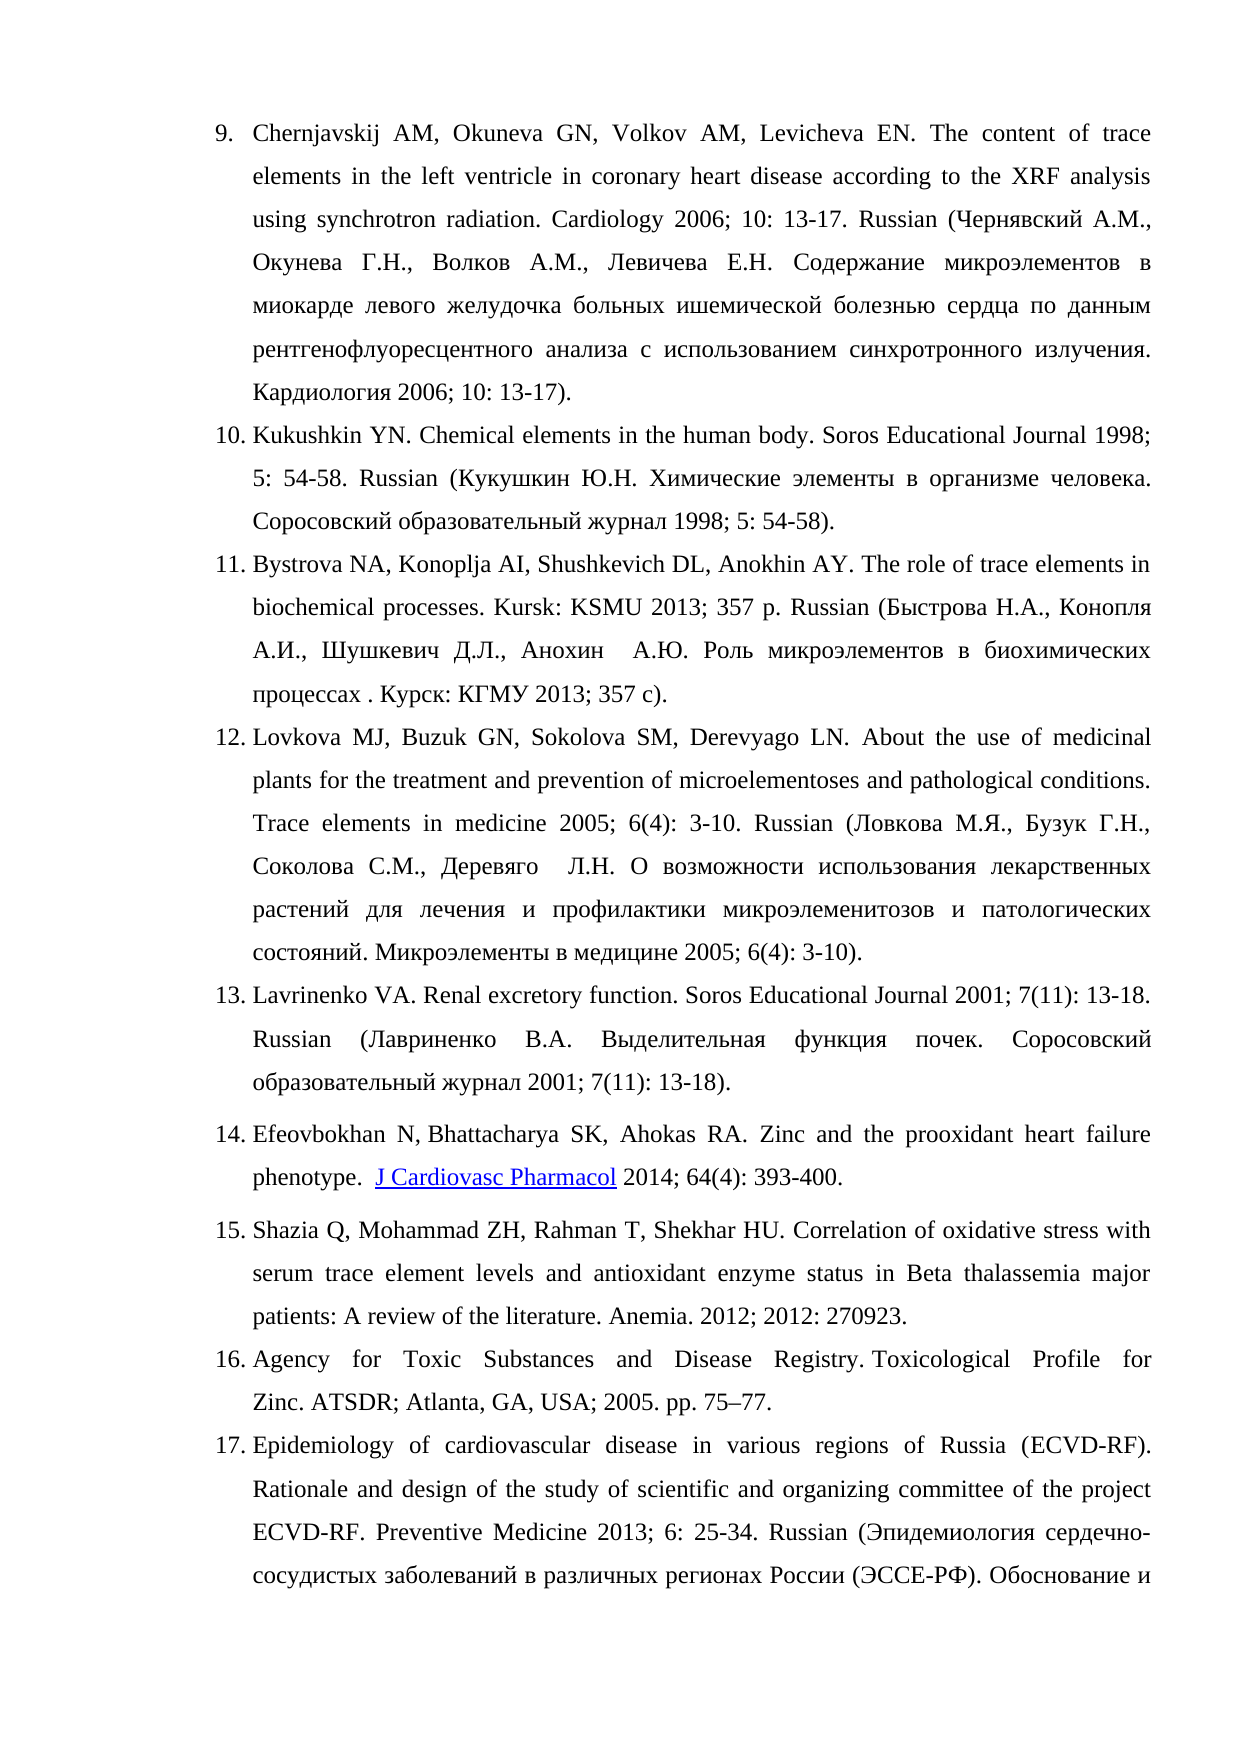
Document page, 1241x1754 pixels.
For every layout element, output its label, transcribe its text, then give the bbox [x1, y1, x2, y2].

subtitle Efeovbokhan N, Bhattacharya SK, Ahokas RA. Zinc and the prooxidant heart failure phenotype. J Cardiovasc Pharmacol 2014; 64(4): 393-400. [215, 1119, 1152, 1191]
list Shazia Q, Mohammad ZH, Rahman T, Shekhar HU. Correlation of oxidative stress with serum trace element levels and antioxidant enzyme status in Beta thalassemia major patients: A review of the literature. Anemia. 2012; 2012: 270923. [215, 1215, 1152, 1330]
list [215, 1431, 1152, 1589]
list Bystrovа NA, Konoplja AI, Shushkevich DL, Anokhin AY. The role of trace elements in biochemical processes. Kursk: KSMU 2013; 357 р. Russian (Быстрова Н.А., Конопля А.И., Шушкевич Д.Л., Анохин А.Ю. Роль микроэлементов в биохимических процессах . Курск: КГМУ 2013; 357 с). [215, 549, 1152, 707]
list Lovkova MJ, Buzuk GN, Sokolova SM, Derevyago LN. About the use of medicinal plants for the treatment and prevention of microelementoses and pathological conditions. Trace elements in medicine 2005; 6(4): 3-10. Russian (Ловкова М.Я., Бузук Г.Н., Соколова С.М., Деревяго Л.Н. О возможности использования лекарственных растений для лечения и профилактики микроэлеменитозов и патологических состояний. Микроэлементы в медицине 2005; 6(4): 3-10). [215, 722, 1152, 966]
list Lavrinenko VA. Renal excretory function. Soros Educational Journal 2001; 7(11): 13-18. Russian (Лавриненко В.А. Выделительная функция почек. Cоросовский образовательный журнал 2001; 7(11): 13-18). [215, 981, 1152, 1096]
list Kukushkin YN. Chemical elements in the human body. Soros Educational Journal 1998; 5: 54-58. Russian (Кукушкин Ю.Н. Химические элементы в организме человека. Соросовский образовательный журнал 1998; 5: 54-58). [215, 420, 1152, 535]
list Chernjavskij AM, Okuneva GN, Volkov AM, Levicheva EN. The content of trace elements in the left ventricle in coronary heart disease according to the XRF analysis using synchrotron radiation. Cardiology 2006; 10: 13-17. Russian (Чернявский А.М., Окунева Г.Н., Волков А.М., Левичева Е.Н. Содержание микроэлементов в миокарде левого желудочка больных ишемической болезнью сердца по данным рентгенофлуоресцентного анализа с использованием синхротронного излучения. Кардиология 2006; 10: 13-17). [215, 118, 1152, 406]
list Agency for Toxic Substances and Disease Registry. Toxicological Profile for Zinc. ATSDR; Atlanta, GA, USA; 2005. pp. 75–77. [215, 1344, 1152, 1416]
